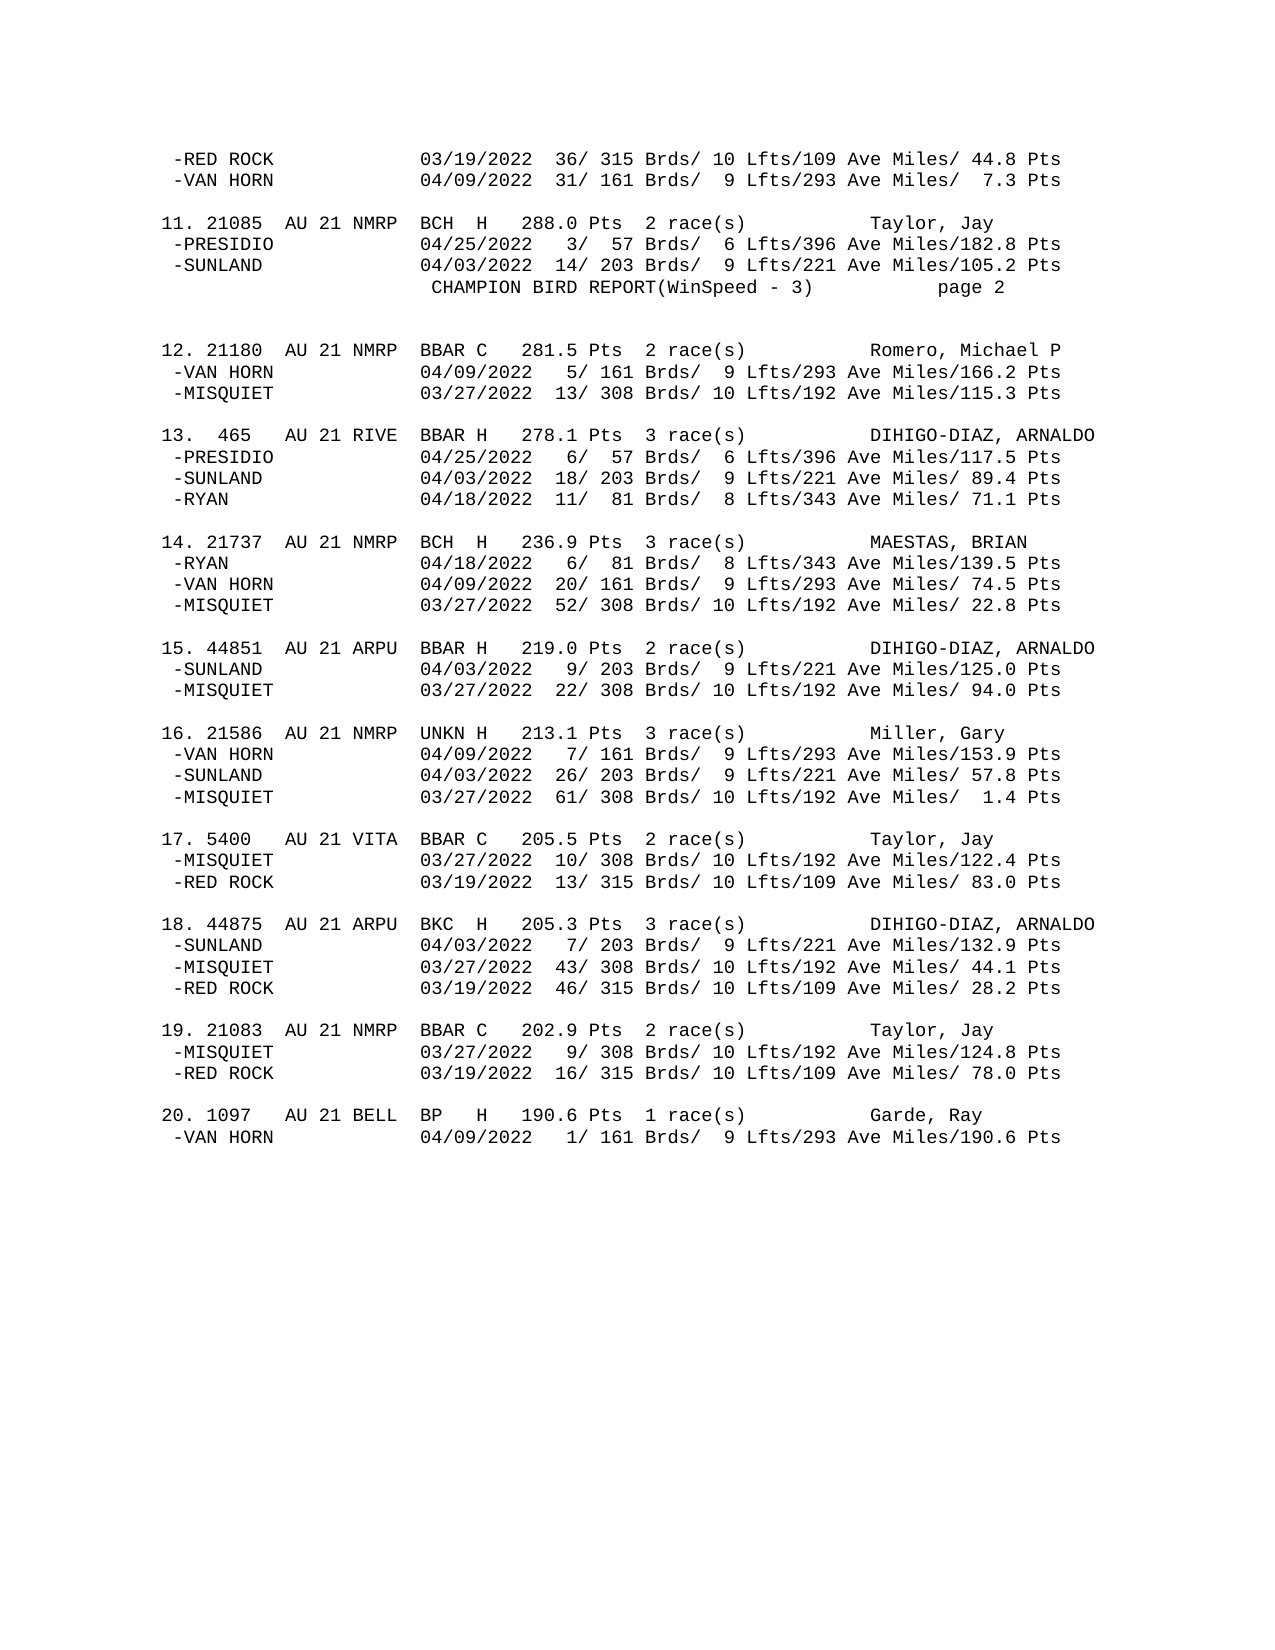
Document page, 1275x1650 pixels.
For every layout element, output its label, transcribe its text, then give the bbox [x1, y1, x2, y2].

text 20. 1097 AU 21 BELL BP H 190.6 Pts 1 race(s) Garde, Ray [150, 1106, 1125, 1127]
text 11. 21085 AU 21 NMRP BCH H 288.0 Pts 2 race(s) Taylor, Jay [150, 214, 1125, 235]
text -RED ROCK 03/19/2022 46/ 315 Brds/ 10 Lfts/109 Ave Miles/ 28.2 Pts [150, 979, 1125, 1000]
text 14. 21737 AU 21 NMRP BCH H 236.9 Pts 3 race(s) MAESTAS, BRIAN [150, 532, 1125, 554]
text 12. 21180 AU 21 NMRP BBAR C 281.5 Pts 2 race(s) Romero, Michael P [150, 341, 1125, 362]
text -VAN HORN 04/09/2022 5/ 161 Brds/ 9 Lfts/293 Ave Miles/166.2 Pts [150, 362, 1125, 384]
text -VAN HORN 04/09/2022 20/ 161 Brds/ 9 Lfts/293 Ave Miles/ 74.5 Pts [150, 575, 1125, 596]
text 17. 5400 AU 21 VITA BBAR C 205.5 Pts 2 race(s) Taylor, Jay [150, 830, 1125, 851]
text -SUNLAND 04/03/2022 14/ 203 Brds/ 9 Lfts/221 Ave Miles/105.2 Pts [150, 256, 1125, 277]
text -PRESIDIO 04/25/2022 6/ 57 Brds/ 6 Lfts/396 Ave Miles/117.5 Pts [150, 447, 1125, 469]
text -MISQUIET 03/27/2022 61/ 308 Brds/ 10 Lfts/192 Ave Miles/ 1.4 Pts [150, 787, 1125, 809]
text -MISQUIET 03/27/2022 43/ 308 Brds/ 10 Lfts/192 Ave Miles/ 44.1 Pts [150, 957, 1125, 979]
text -SUNLAND 04/03/2022 18/ 203 Brds/ 9 Lfts/221 Ave Miles/ 89.4 Pts [150, 469, 1125, 490]
text -VAN HORN 04/09/2022 31/ 161 Brds/ 9 Lfts/293 Ave Miles/ 7.3 Pts [150, 171, 1125, 192]
text -SUNLAND 04/03/2022 9/ 203 Brds/ 9 Lfts/221 Ave Miles/125.0 Pts [150, 660, 1125, 681]
text -MISQUIET 03/27/2022 9/ 308 Brds/ 10 Lfts/192 Ave Miles/124.8 Pts [150, 1042, 1125, 1064]
text -MISQUIET 03/27/2022 10/ 308 Brds/ 10 Lfts/192 Ave Miles/122.4 Pts [150, 851, 1125, 872]
text 13. 465 AU 21 RIVE BBAR H 278.1 Pts 3 race(s) DIHIGO-DIAZ, ARNALDO [150, 426, 1125, 447]
text -RED ROCK 03/19/2022 16/ 315 Brds/ 10 Lfts/109 Ave Miles/ 78.0 Pts [150, 1064, 1125, 1085]
text -RED ROCK 03/19/2022 13/ 315 Brds/ 10 Lfts/109 Ave Miles/ 83.0 Pts [150, 872, 1125, 894]
text -MISQUIET 03/27/2022 52/ 308 Brds/ 10 Lfts/192 Ave Miles/ 22.8 Pts [150, 596, 1125, 617]
text -SUNLAND 04/03/2022 7/ 203 Brds/ 9 Lfts/221 Ave Miles/132.9 Pts [150, 936, 1125, 957]
text -MISQUIET 03/27/2022 13/ 308 Brds/ 10 Lfts/192 Ave Miles/115.3 Pts [150, 384, 1125, 405]
text -RYAN 04/18/2022 11/ 81 Brds/ 8 Lfts/343 Ave Miles/ 71.1 Pts [150, 490, 1125, 511]
text -PRESIDIO 04/25/2022 3/ 57 Brds/ 6 Lfts/396 Ave Miles/182.8 Pts [150, 235, 1125, 256]
text -RED ROCK 03/19/2022 36/ 315 Brds/ 10 Lfts/109 Ave Miles/ 44.8 Pts [150, 150, 1125, 171]
text CHAMPION BIRD REPORT(WinSpeed - 3) page 2 [150, 277, 1125, 299]
text -SUNLAND 04/03/2022 26/ 203 Brds/ 9 Lfts/221 Ave Miles/ 57.8 Pts [150, 766, 1125, 787]
text -VAN HORN 04/09/2022 1/ 161 Brds/ 9 Lfts/293 Ave Miles/190.6 Pts [150, 1127, 1125, 1149]
text -MISQUIET 03/27/2022 22/ 308 Brds/ 10 Lfts/192 Ave Miles/ 94.0 Pts [150, 681, 1125, 702]
text -VAN HORN 04/09/2022 7/ 161 Brds/ 9 Lfts/293 Ave Miles/153.9 Pts [150, 745, 1125, 766]
text 18. 44875 AU 21 ARPU BKC H 205.3 Pts 3 race(s) DIHIGO-DIAZ, ARNALDO [150, 915, 1125, 936]
text 16. 21586 AU 21 NMRP UNKN H 213.1 Pts 3 race(s) Miller, Gary [150, 724, 1125, 745]
text 19. 21083 AU 21 NMRP BBAR C 202.9 Pts 2 race(s) Taylor, Jay [150, 1021, 1125, 1042]
text 15. 44851 AU 21 ARPU BBAR H 219.0 Pts 2 race(s) DIHIGO-DIAZ, ARNALDO [150, 639, 1125, 660]
text -RYAN 04/18/2022 6/ 81 Brds/ 8 Lfts/343 Ave Miles/139.5 Pts [150, 554, 1125, 575]
